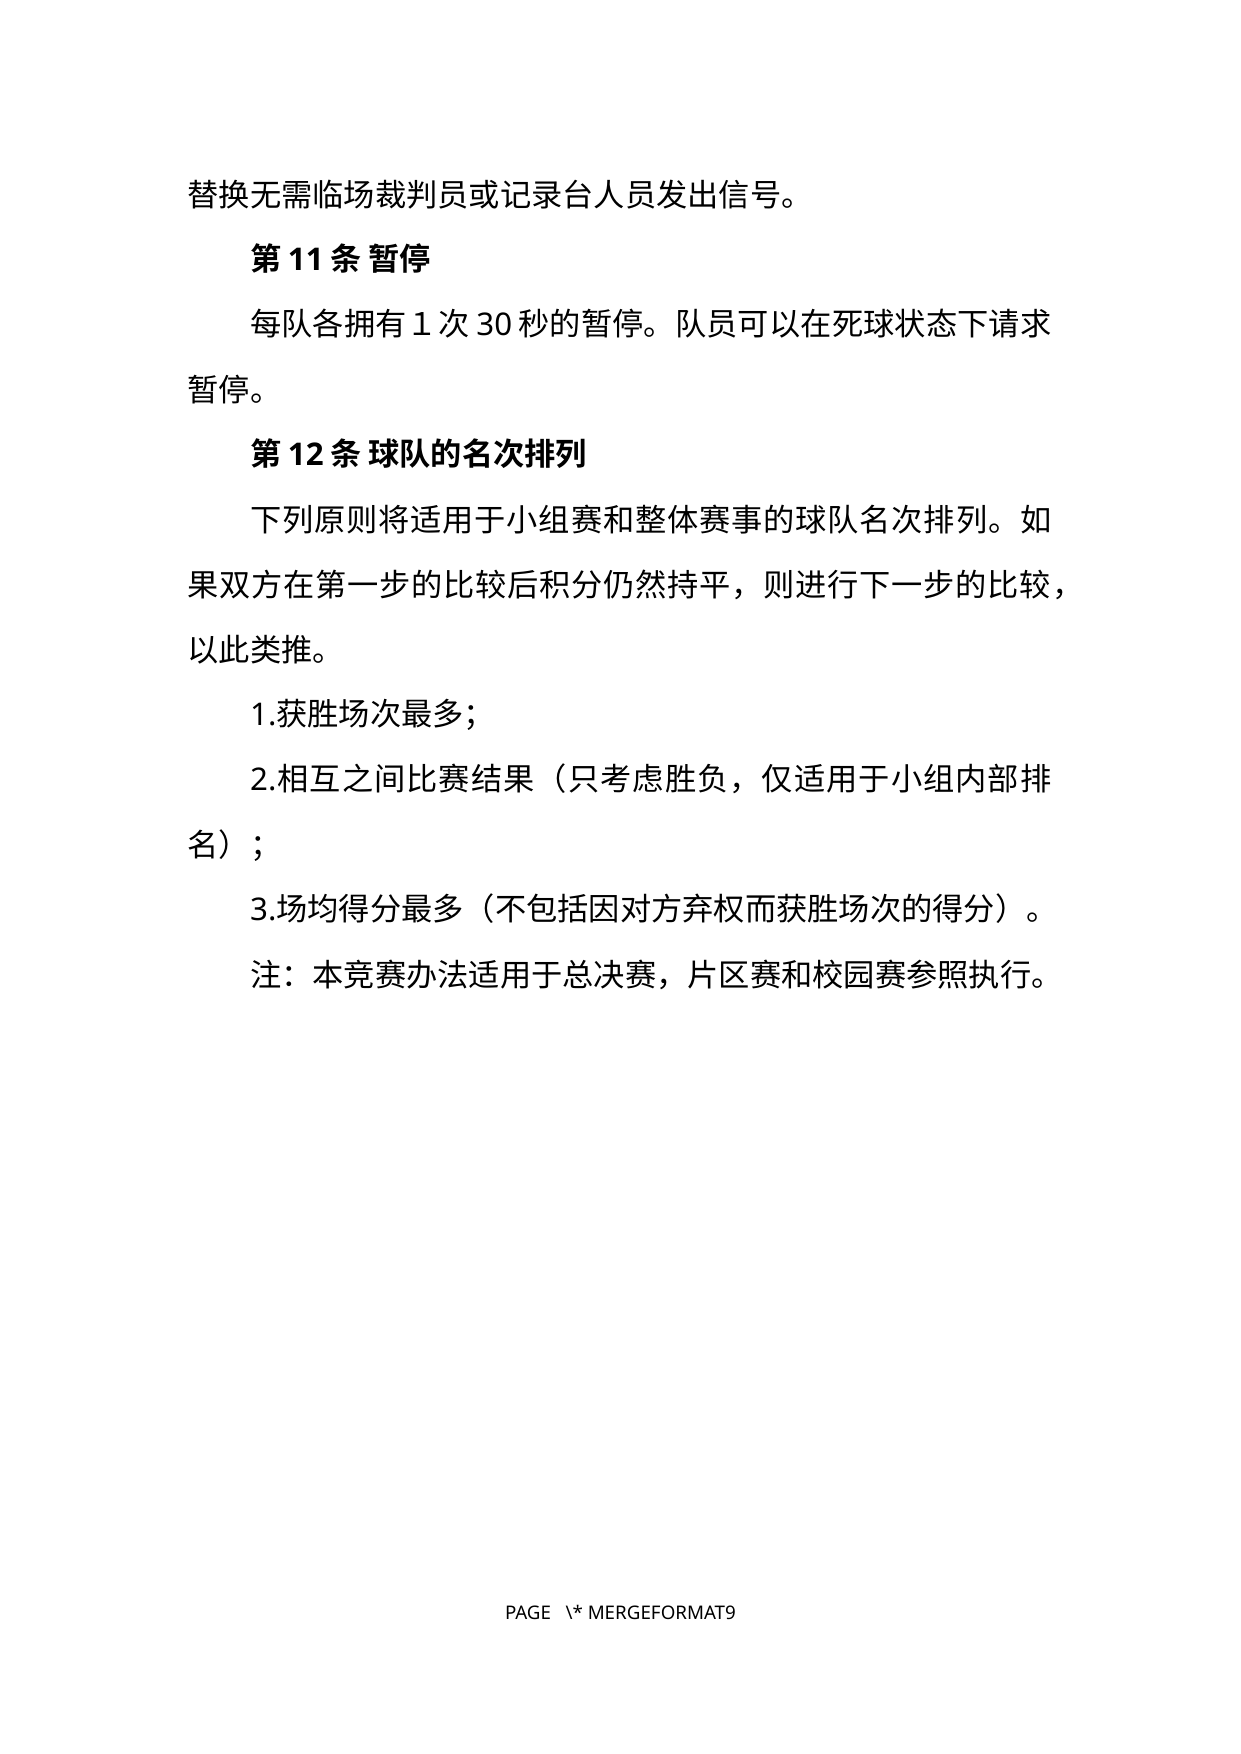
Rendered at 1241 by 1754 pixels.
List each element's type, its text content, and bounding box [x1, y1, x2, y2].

text 每队各拥有１次30秒的暂停。队员可以在死球状态下请求暂停。 [187, 290, 1053, 420]
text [187, 160, 1053, 225]
text 2.相互之间比赛结果（只考虑胜负，仅适用于小组内部排名）； [187, 745, 1053, 875]
text 第11条 暂停 [187, 225, 1053, 290]
text 下列原则将适用于小组赛和整体赛事的球队名次排列。如果双方在第一步的比较后积分仍然持平，则进行下一步的比较，以此类推。 [187, 485, 1053, 680]
text 注：本竞赛办法适用于总决赛，片区赛和校园赛参照执行。 [187, 940, 1053, 1005]
text 1.获胜场次最多； [187, 680, 1053, 745]
text 第12条 球队的名次排列 [187, 420, 1053, 485]
text 3.场均得分最多（不包括因对方弃权而获胜场次的得分）。 [187, 875, 1053, 940]
